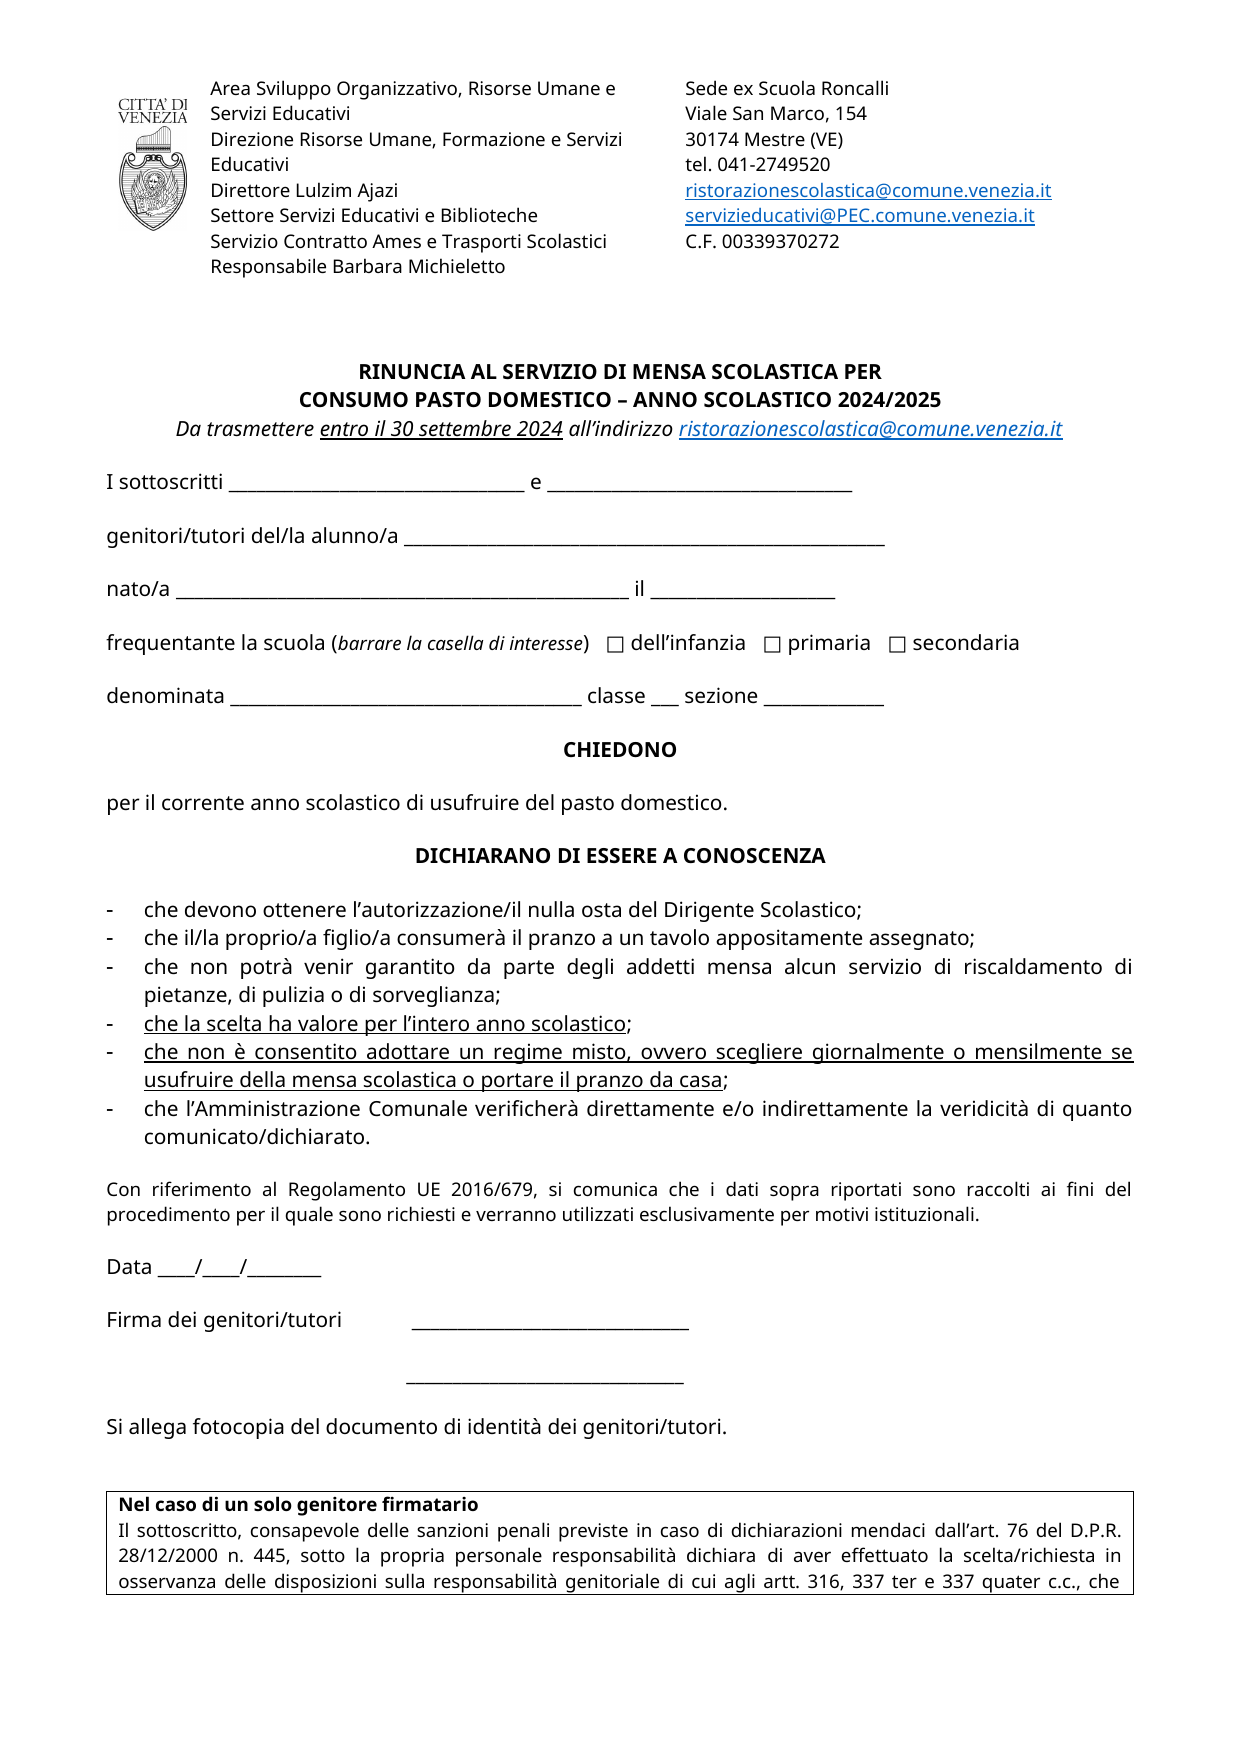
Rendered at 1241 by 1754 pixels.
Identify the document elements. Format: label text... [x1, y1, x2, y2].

text Firma dei genitori/tutori ______________________________ [106, 1305, 1134, 1334]
picture [118, 98, 188, 231]
text CHIEDONO [106, 735, 1134, 763]
list che non è consentito adottare un regime misto, ovvero scegliere giornalmente o mensilmente se usufruire della mensa scolastica o portare il pranzo da casa; [106, 1037, 1134, 1094]
list che devono ottenere l’autorizzazione/il nulla osta del Dirigente Scolastico; [106, 895, 1134, 923]
list che il/la proprio/a figlio/a consumerà il pranzo a un tavolo appositamente assegnato; [106, 923, 1134, 952]
text ______________________________ [331, 1359, 1134, 1387]
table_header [107, 1492, 1133, 1594]
text Con riferimento al Regolamento UE 2016/679, si comunica che i dati sopra riportati sono raccolti ai fini del procedimento per il quale sono richiesti e verranno utilizzati esclusivamente per motivi istituzionali. [106, 1176, 1134, 1227]
text Data ____/____/________ [106, 1252, 1134, 1280]
text genitori/tutori del/la alunno/a ____________________________________________________ [106, 521, 1134, 549]
text I sottoscritti ________________________________ e _________________________________ [106, 467, 1134, 496]
text denominata ______________________________________ classe ___ sezione _____________ [106, 681, 1134, 710]
text Da trasmettere entro il 30 settembre 2024 all’indirizzo ristorazionescolastica@comune.venezia.it [106, 414, 1134, 442]
text nato/a _________________________________________________ il ____________________ [106, 574, 1134, 603]
list che la scelta ha valore per l’intero anno scolastico; [106, 1009, 1134, 1037]
list che l’Amministrazione Comunale verificherà direttamente e/o indirettamente la veridicità di quanto comunicato/dichiarato. [106, 1094, 1134, 1151]
list che non potrà venir garantito da parte degli addetti mensa alcun servizio di riscaldamento di pietanze, di pulizia o di sorveglianza; [106, 952, 1134, 1009]
text frequentante la scuola (barrare la casella di interesse) □ dell’infanzia □ primaria □ secondaria [106, 628, 1134, 656]
text DICHIARANO DI ESSERE A CONOSCENZA [106, 842, 1134, 870]
text RINUNCIA AL SERVIZIO DI MENSA SCOLASTICA PER [106, 357, 1134, 386]
text CONSUMO PASTO DOMESTICO – ANNO SCOLASTICO 2024/2025 [106, 386, 1134, 414]
text Si allega fotocopia del documento di identità dei genitori/tutori. [106, 1412, 1134, 1441]
text per il corrente anno scolastico di usufruire del pasto domestico. [106, 788, 1134, 817]
